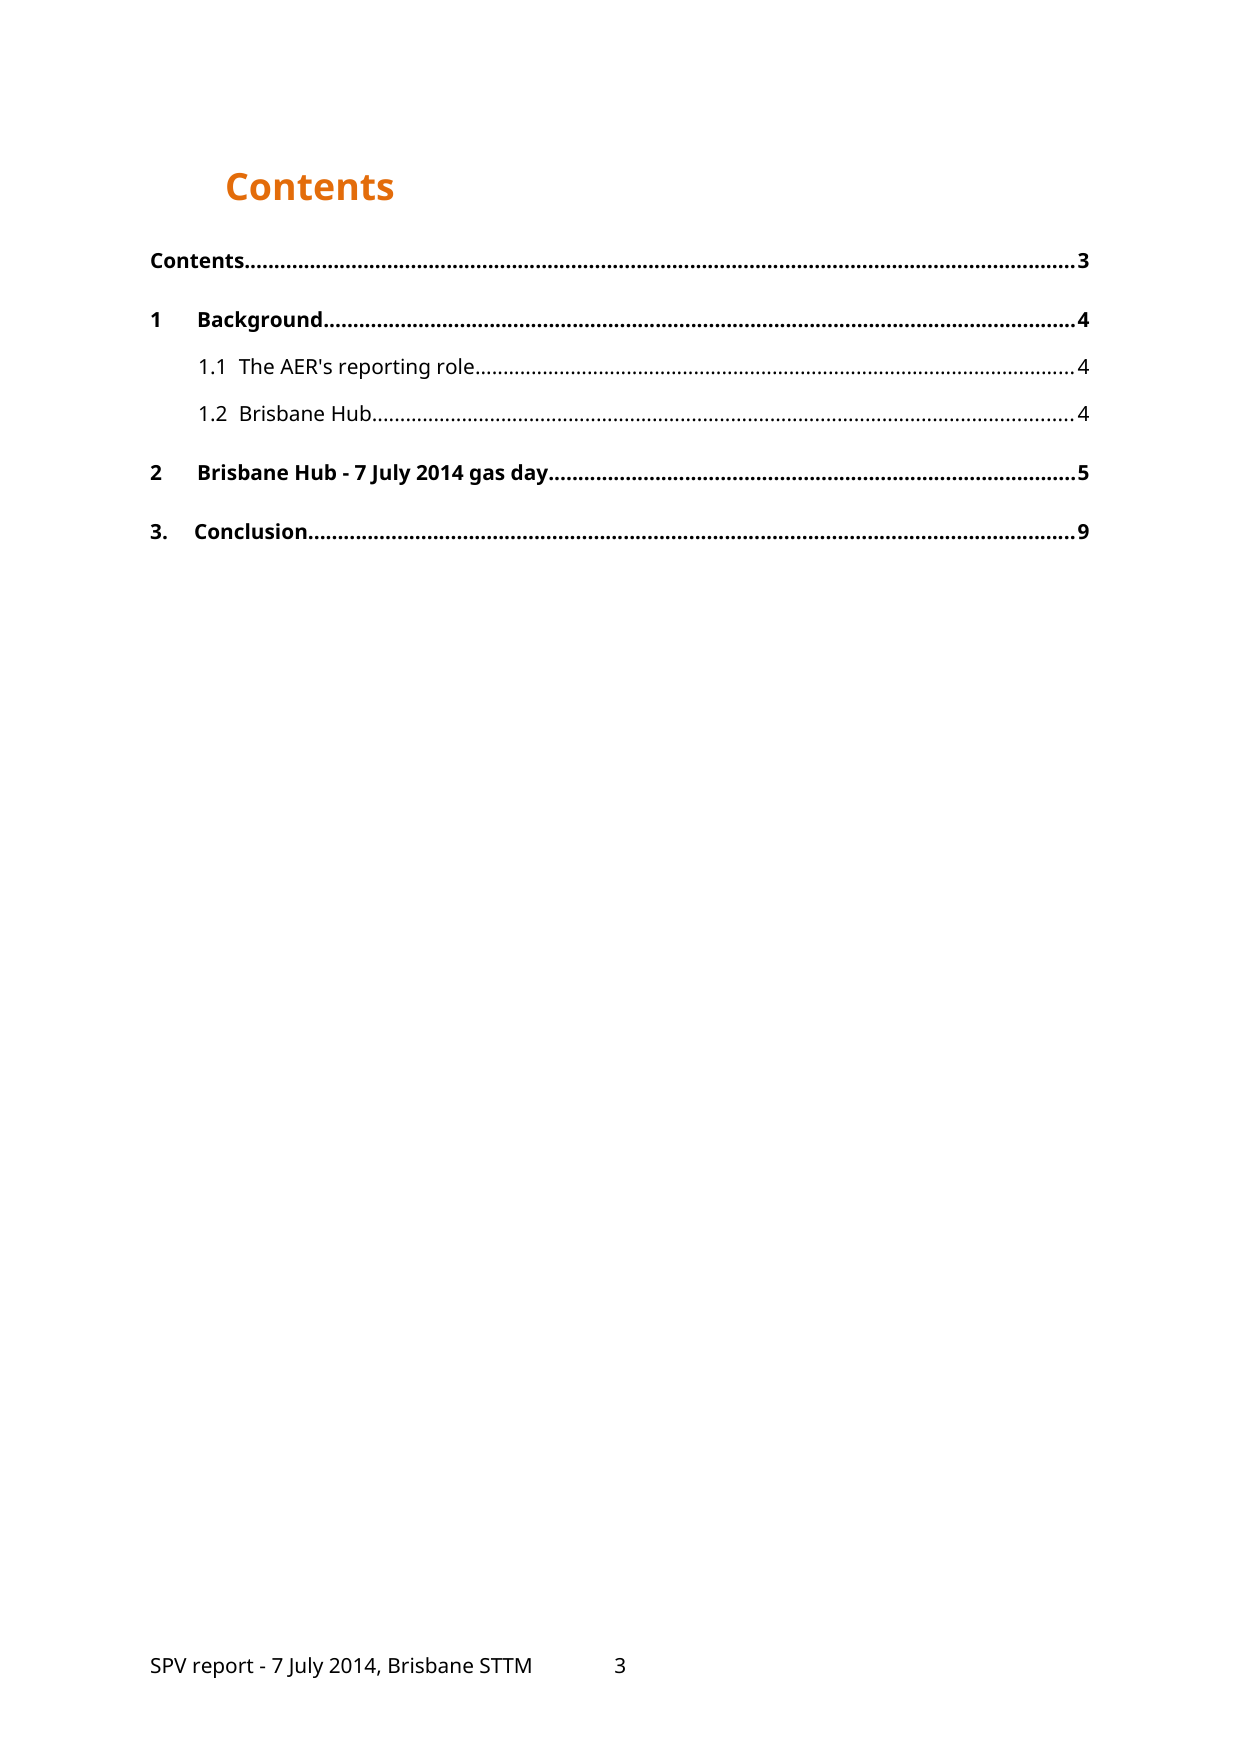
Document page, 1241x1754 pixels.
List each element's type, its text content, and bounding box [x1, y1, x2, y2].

text 1.1 The AER's reporting role 4 [171, 352, 1090, 381]
text 1.2 Brisbane Hub 4 [171, 399, 1090, 427]
subtitle Contents [150, 160, 1090, 211]
text 3. Conclusion 9 [150, 517, 1090, 545]
text 1 Background 4 [150, 306, 1090, 334]
text 2 Brisbane Hub - 7 July 2014 gas day 5 [150, 458, 1090, 486]
text Contents 3 [150, 246, 1090, 275]
